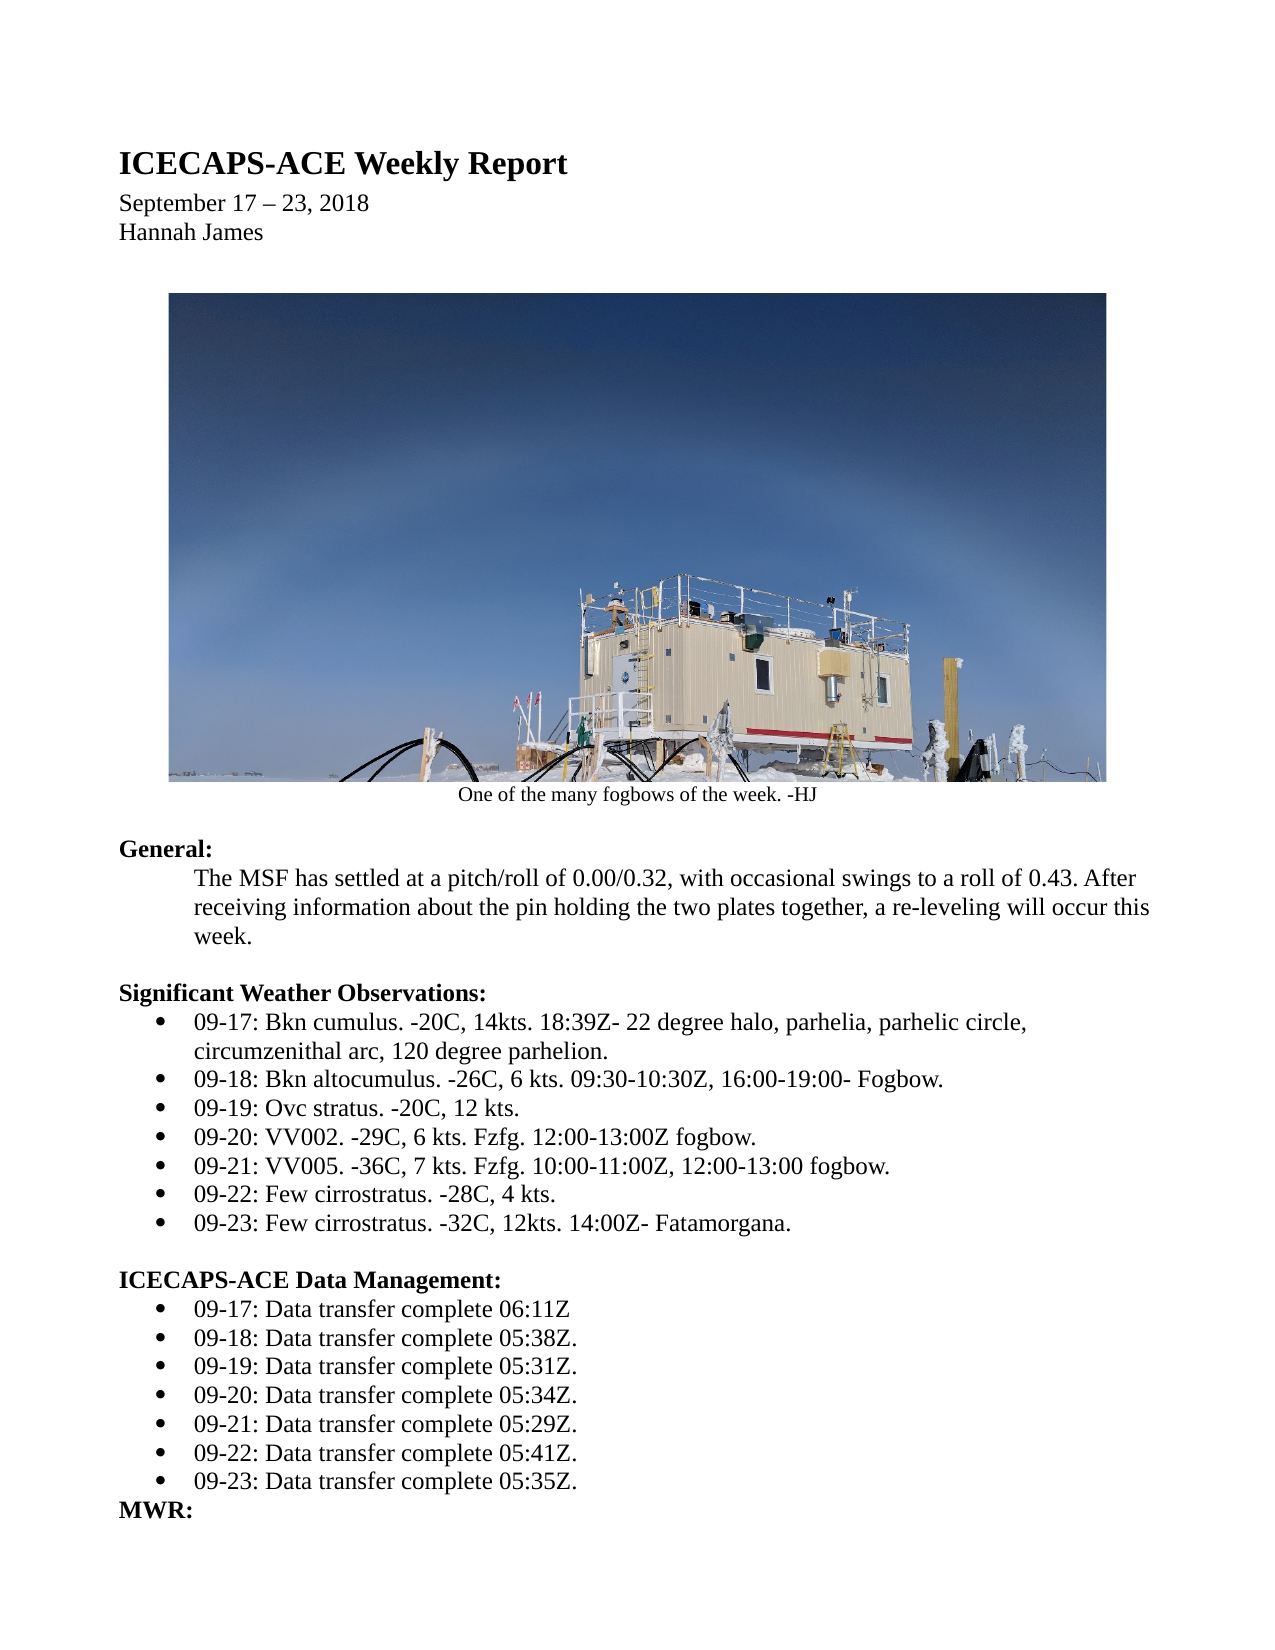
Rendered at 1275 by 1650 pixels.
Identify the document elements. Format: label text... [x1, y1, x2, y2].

picture [168, 293, 1107, 782]
text September 17 – 23, 2018 [118, 188, 1156, 217]
text ICECAPS-ACE Weekly Report [118, 143, 1156, 182]
list 09-19: Ovc stratus. -20C, 12 kts. [156, 1093, 1156, 1122]
list 09-22: Few cirrostratus. -28C, 4 kts. [156, 1179, 1156, 1208]
list 09-19: Data transfer complete 05:31Z. [156, 1351, 1156, 1380]
list 09-17: Data transfer complete 06:11Z [156, 1294, 1156, 1323]
list 09-18: Bkn altocumulus. -26C, 6 kts. 09:30-10:30Z, 16:00-19:00- Fogbow. [156, 1064, 1156, 1093]
text ICECAPS-ACE Data Management: [118, 1265, 1156, 1294]
text The MSF has settled at a pitch/roll of 0.00/0.32, with occasional swings to a roll of 0.43. After receiving information about the pin holding the two plates together, a re-leveling will occur this week. [193, 863, 1156, 949]
list 09-23: Data transfer complete 05:35Z. [156, 1466, 1156, 1495]
list 09-20: Data transfer complete 05:34Z. [156, 1380, 1156, 1409]
list 09-20: VV002. -29C, 6 kts. Fzfg. 12:00-13:00Z fogbow. [156, 1122, 1156, 1151]
list 09-21: VV005. -36C, 7 kts. Fzfg. 10:00-11:00Z, 12:00-13:00 fogbow. [156, 1151, 1156, 1179]
list 09-22: Data transfer complete 05:41Z. [156, 1438, 1156, 1466]
list 09-23: Few cirrostratus. -32C, 12kts. 14:00Z- Fatamorgana. [156, 1208, 1156, 1265]
list 09-18: Data transfer complete 05:38Z. [156, 1323, 1156, 1351]
text Significant Weather Observations: [118, 978, 1156, 1007]
text General: [118, 834, 1156, 863]
text Hannah James [118, 217, 1156, 246]
text MWR: [118, 1495, 1156, 1524]
text One of the many fogbows of the week. -HJ [118, 782, 1156, 806]
list 09-21: Data transfer complete 05:29Z. [156, 1409, 1156, 1438]
list 09-17: Bkn cumulus. -20C, 14kts. 18:39Z- 22 degree halo, parhelia, parhelic circle, circumzenithal arc, 120 degree parhelion. [156, 1007, 1156, 1064]
